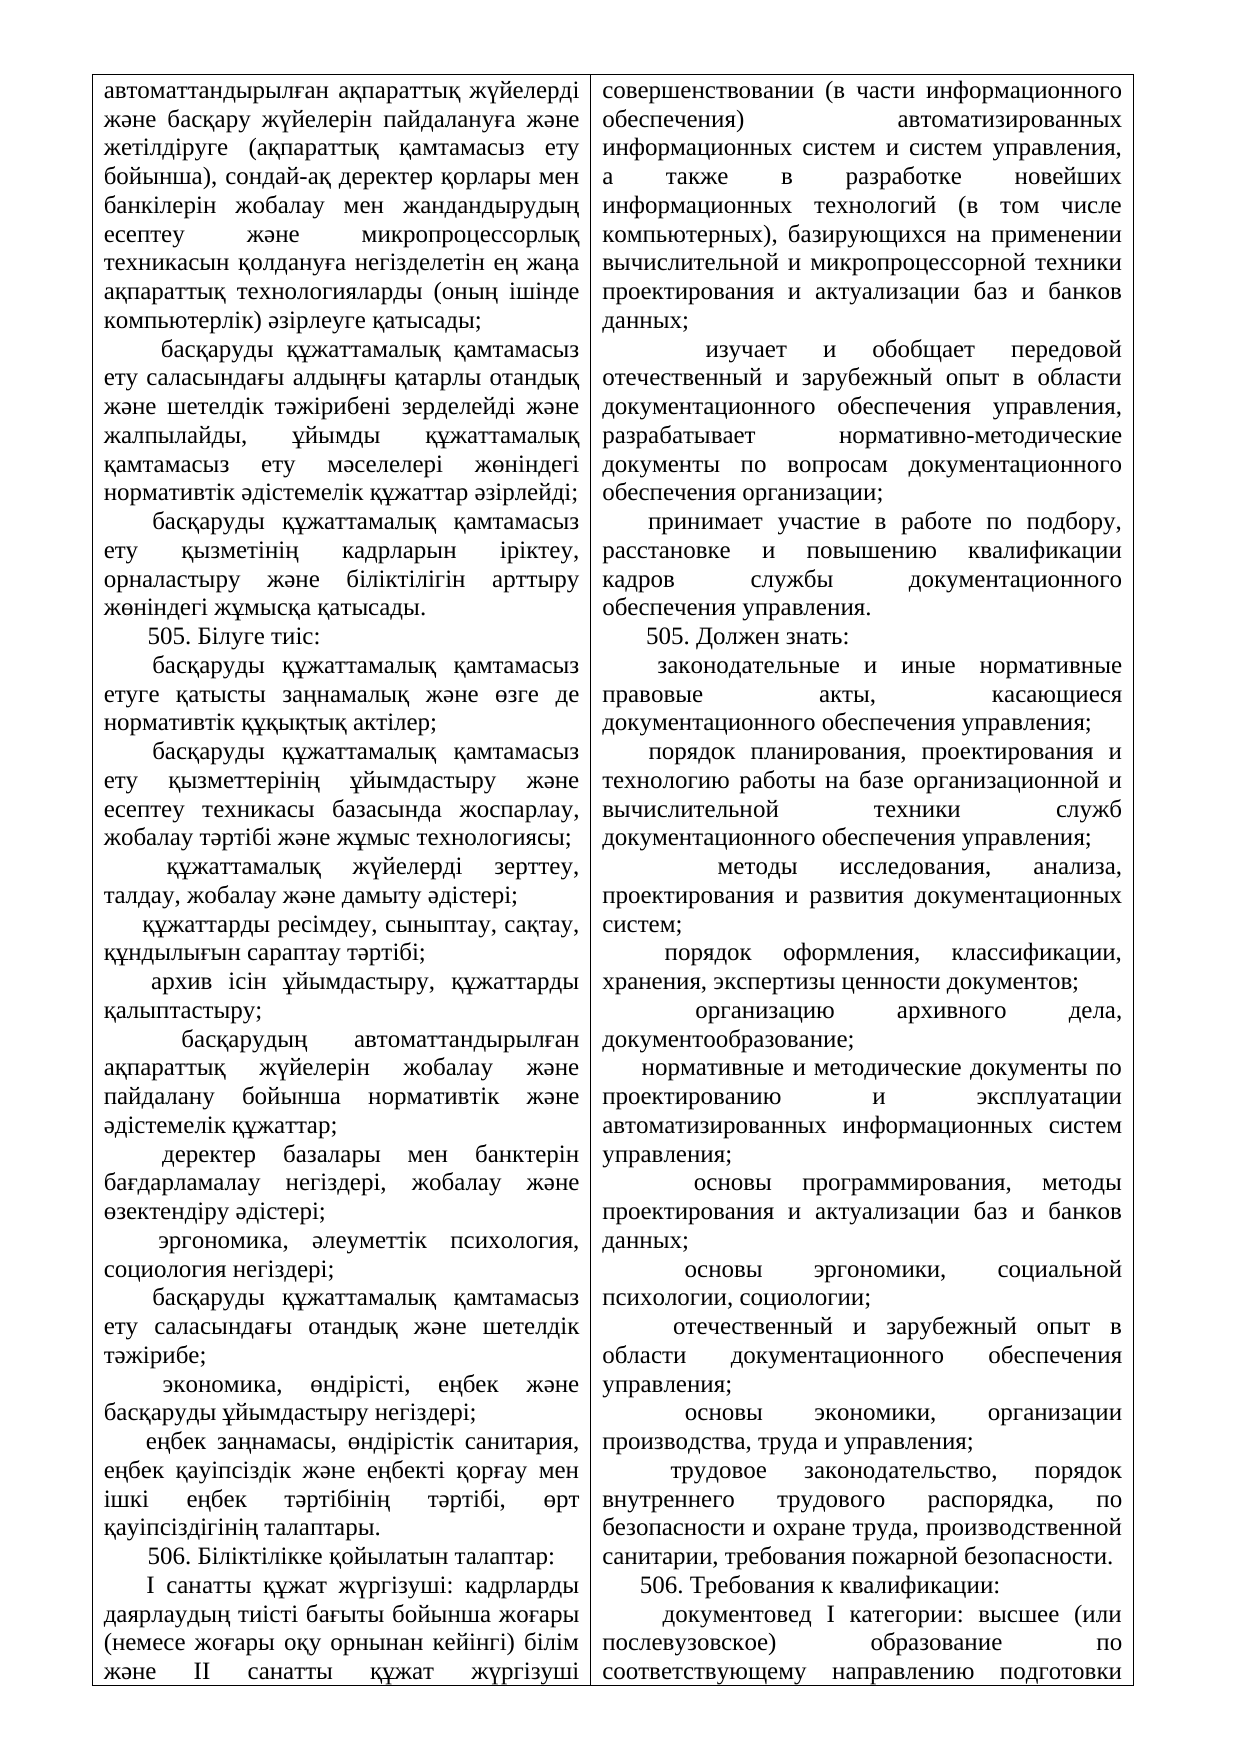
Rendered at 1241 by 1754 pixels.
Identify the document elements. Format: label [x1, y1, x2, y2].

table_header [93, 75, 590, 1685]
table_header [591, 75, 1133, 1685]
